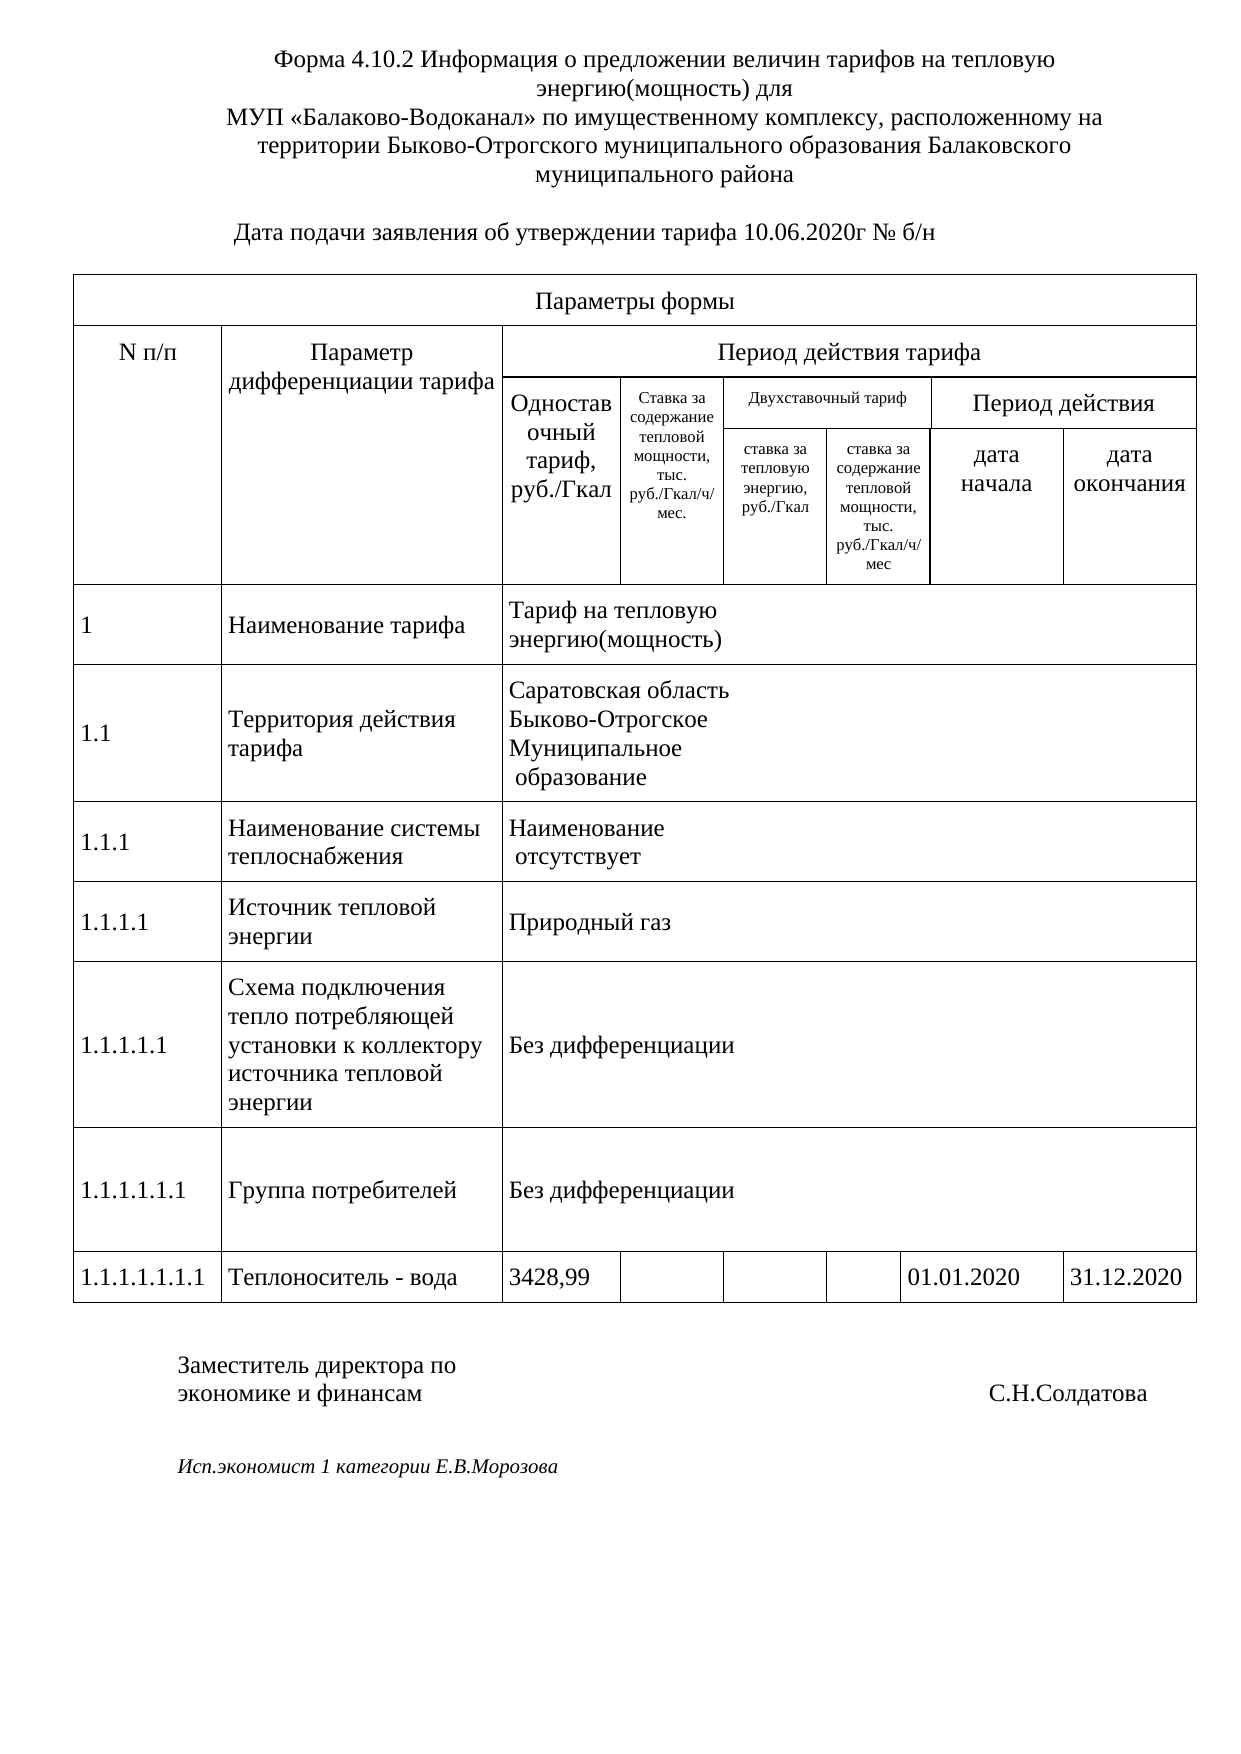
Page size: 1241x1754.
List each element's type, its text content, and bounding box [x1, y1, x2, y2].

table_cell Наименование системы теплоснабжения [222, 802, 502, 881]
text Исп.экономист 1 категории Е.В.Морозова [177, 1454, 1152, 1478]
table_cell Без дифференциации [503, 962, 1196, 1127]
table_cell Период действия [932, 378, 1196, 427]
table_cell Природный газ [503, 882, 1196, 961]
table_cell [724, 1252, 826, 1302]
table_cell Схема подключения тепло потребляющей установки к коллектору источника тепловой энергии [222, 962, 502, 1127]
table_cell 1.1 [74, 665, 221, 801]
table_cell дата начала [931, 429, 1063, 584]
table_cell Тариф на тепловую энергию(мощность) [503, 585, 1196, 664]
table_cell Параметр дифференциации тарифа [222, 326, 502, 584]
table_cell Территория действия тарифа [222, 665, 502, 801]
table_cell 31.12.2020 [1064, 1252, 1196, 1302]
table_cell Ставка за содержание тепловой мощности, тыс. руб./Гкал/ч/мес. [621, 378, 723, 584]
table_cell 1.1.1 [74, 802, 221, 881]
table_cell Наименование отсутствует [503, 802, 1196, 881]
table_cell N п/п [74, 326, 221, 584]
table_cell Двухставочный тариф [724, 378, 931, 427]
table_cell [621, 1252, 723, 1302]
table_cell 01.01.2020 [901, 1252, 1063, 1302]
table_cell Период действия тарифа [503, 326, 1196, 376]
table_cell Источник тепловой энергии [222, 882, 502, 961]
table_cell ставка за содержание тепловой мощности, тыс. руб./Гкал/ч/мес [827, 429, 929, 584]
table_cell 1.1.1.1.1.1 [74, 1128, 221, 1251]
table_cell [827, 1252, 900, 1302]
text Заместитель директора по [177, 1350, 1152, 1378]
table_cell Саратовская область Быково-Отрогское Муниципальное образование [503, 665, 1196, 801]
table_cell Группа потребителей [222, 1128, 502, 1251]
table_cell Одноставочный тариф, руб./Гкал [503, 378, 620, 584]
table_cell Теплоноситель - вода [222, 1252, 502, 1302]
table_header Параметры формы [74, 275, 1196, 325]
table_cell дата окончания [1064, 429, 1196, 584]
text экономике и финансам С.Н.Солдатова [177, 1378, 1152, 1407]
table_cell Без дифференциации [503, 1128, 1196, 1251]
text Форма 4.10.2 Информация о предложении величин тарифов на тепловую энергию(мощность) для [177, 44, 1152, 102]
table_cell 1.1.1.1.1 [74, 962, 221, 1127]
table_cell Наименование тарифа [222, 585, 502, 664]
table_cell 1 [74, 585, 221, 664]
table_cell 1.1.1.1.1.1.1 [74, 1252, 221, 1302]
table_cell ставка за тепловую энергию, руб./Гкал [724, 429, 826, 584]
text Дата подачи заявления об утверждении тарифа 10.06.2020г № б/н [177, 217, 1152, 246]
text МУП «Балаково-Водоканал» по имущественному комплексу, расположенному на территории Быково-Отрогского муниципального образования Балаковского муниципального района [177, 102, 1152, 188]
table_cell 3428,99 [503, 1252, 620, 1302]
table_cell 1.1.1.1 [74, 882, 221, 961]
